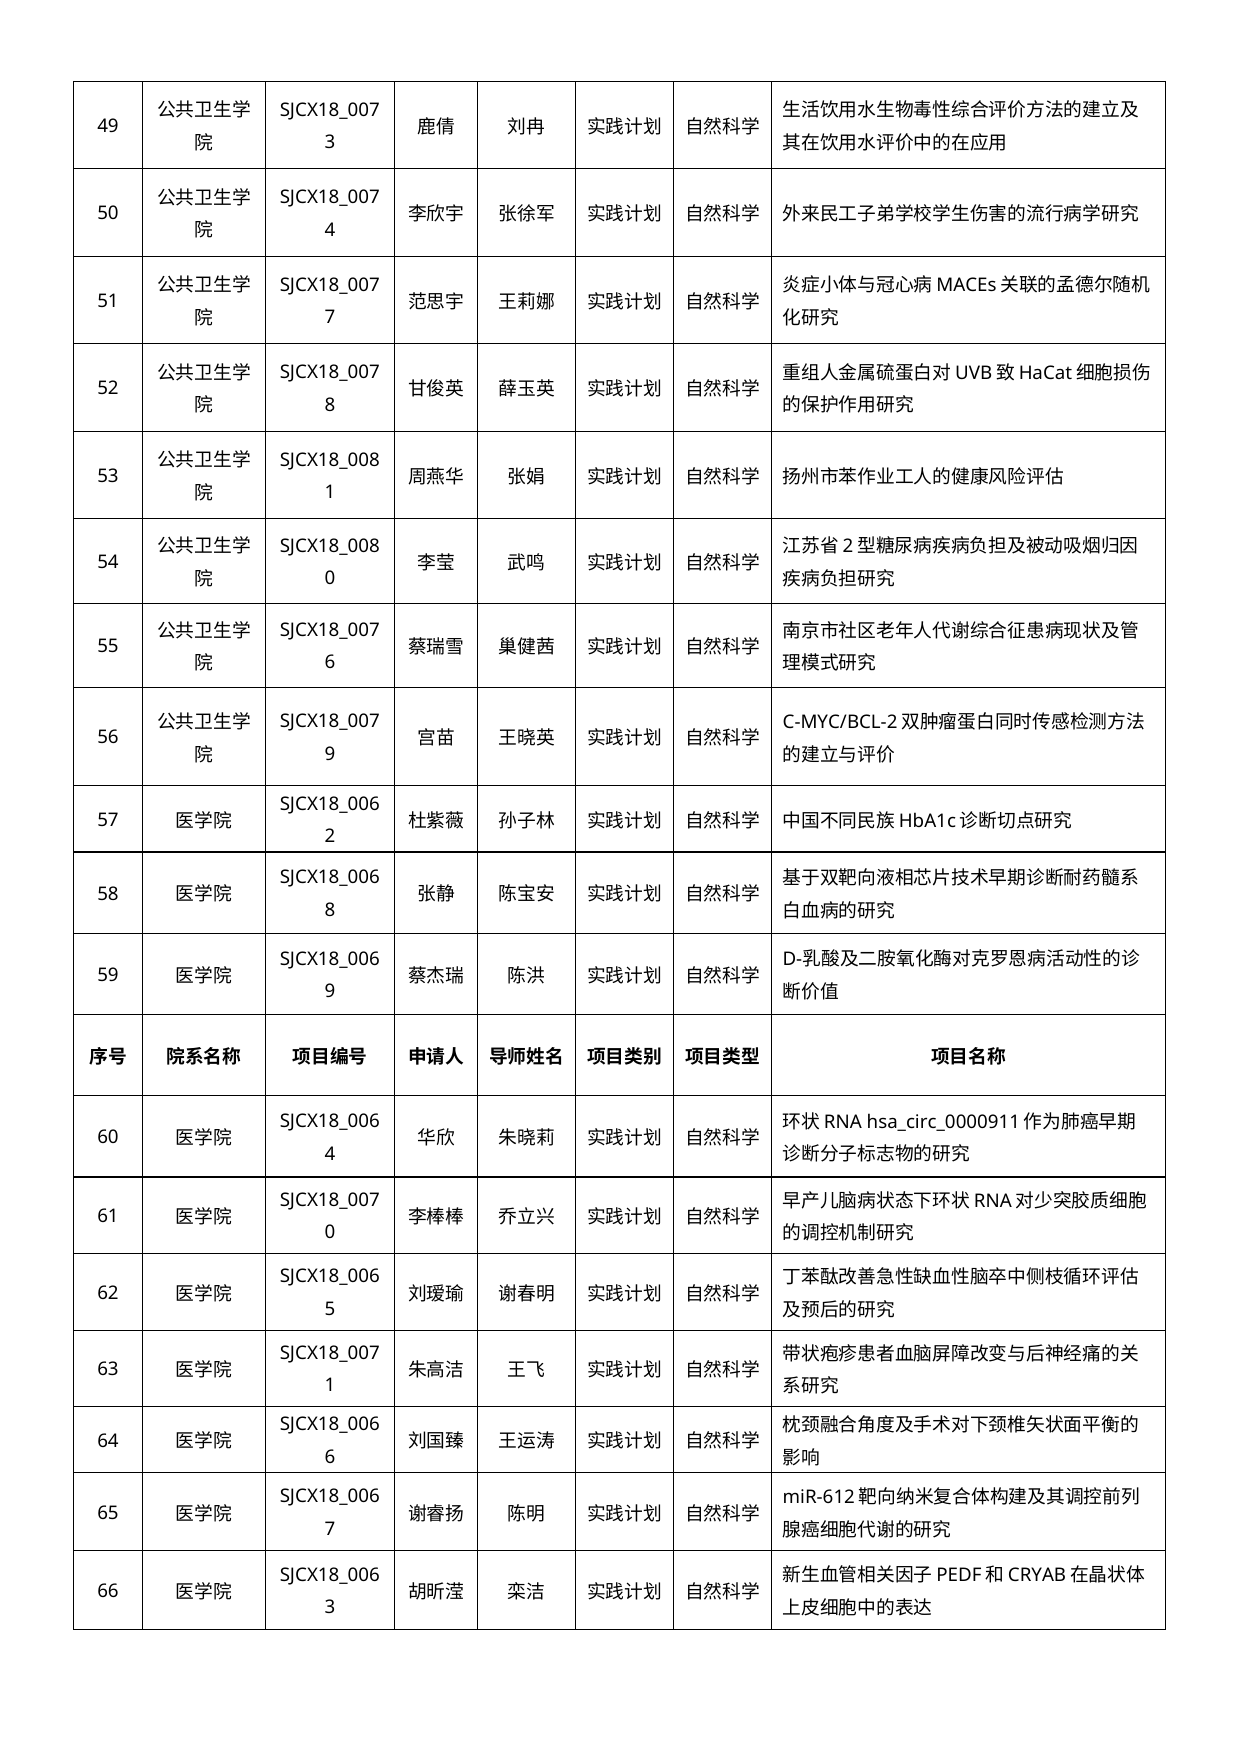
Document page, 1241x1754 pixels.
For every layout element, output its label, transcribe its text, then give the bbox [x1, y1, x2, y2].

table_cell 自然科学 [674, 1096, 771, 1176]
table_cell 公共卫生学院 [143, 519, 265, 603]
table_cell 实践计划 [576, 1407, 673, 1472]
table_cell 刘冉 [478, 82, 575, 168]
table_cell 实践计划 [576, 519, 673, 603]
table_cell 李莹 [395, 519, 477, 603]
table_cell SJCX18_0069 [266, 934, 394, 1014]
table_cell 环状RNA hsa_circ_0000911作为肺癌早期诊断分子标志物的研究 [772, 1096, 1165, 1176]
table_cell 炎症小体与冠心病MACEs关联的孟德尔随机化研究 [772, 257, 1165, 343]
table_cell 院系名称 [143, 1015, 265, 1095]
table_cell 基于双靶向液相芯片技术早期诊断耐药髓系白血病的研究 [772, 853, 1165, 933]
table_cell 刘国臻 [395, 1407, 477, 1472]
table_cell 项目名称 [772, 1015, 1165, 1095]
table_cell 王飞 [478, 1331, 575, 1406]
table_cell 枕颈融合角度及手术对下颈椎矢状面平衡的影响 [772, 1407, 1165, 1472]
table_cell 自然科学 [674, 1407, 771, 1472]
table_cell SJCX18_0079 [266, 688, 394, 785]
table_cell 57 [74, 786, 142, 851]
table_cell 王晓英 [478, 688, 575, 785]
table_cell 实践计划 [576, 1096, 673, 1176]
table_cell 李欣宇 [395, 169, 477, 256]
table_cell SJCX18_0070 [266, 1178, 394, 1253]
table_cell 陈洪 [478, 934, 575, 1014]
table_cell SJCX18_0067 [266, 1473, 394, 1550]
table_cell 导师姓名 [478, 1015, 575, 1095]
table_cell 薛玉英 [478, 344, 575, 431]
table_cell 自然科学 [674, 688, 771, 785]
table_cell 56 [74, 688, 142, 785]
table_cell 54 [74, 519, 142, 603]
table_cell 周燕华 [395, 432, 477, 518]
table_cell 谢春明 [478, 1254, 575, 1329]
table_cell SJCX18_0065 [266, 1254, 394, 1329]
table_cell 医学院 [143, 934, 265, 1014]
table_cell 李棒棒 [395, 1178, 477, 1253]
table_cell SJCX18_0071 [266, 1331, 394, 1406]
table_cell 乔立兴 [478, 1178, 575, 1253]
table_cell 生活饮用水生物毒性综合评价方法的建立及其在饮用水评价中的在应用 [772, 82, 1165, 168]
table_cell 鹿倩 [395, 82, 477, 168]
table_cell 医学院 [143, 853, 265, 933]
table_cell 63 [74, 1331, 142, 1406]
table_cell 张静 [395, 853, 477, 933]
table_cell 公共卫生学院 [143, 344, 265, 431]
table_cell 64 [74, 1407, 142, 1472]
table_cell 巢健茜 [478, 604, 575, 687]
table_cell miR-612靶向纳米复合体构建及其调控前列腺癌细胞代谢的研究 [772, 1473, 1165, 1550]
table_cell SJCX18_0077 [266, 257, 394, 343]
table_cell 外来民工子弟学校学生伤害的流行病学研究 [772, 169, 1165, 256]
table_cell 自然科学 [674, 1178, 771, 1253]
table_cell 60 [74, 1096, 142, 1176]
table_cell 实践计划 [576, 604, 673, 687]
table_cell 实践计划 [576, 688, 673, 785]
table_cell 医学院 [143, 1254, 265, 1329]
table_cell 重组人金属硫蛋白对UVB致HaCat细胞损伤的保护作用研究 [772, 344, 1165, 431]
table_cell SJCX18_0073 [266, 82, 394, 168]
table_cell 自然科学 [674, 934, 771, 1014]
table_cell 自然科学 [674, 604, 771, 687]
table_cell 自然科学 [674, 344, 771, 431]
table_cell 医学院 [143, 1096, 265, 1176]
table_cell SJCX18_0063 [266, 1551, 394, 1628]
table_cell D-乳酸及二胺氧化酶对克罗恩病活动性的诊断价值 [772, 934, 1165, 1014]
table_cell 实践计划 [576, 82, 673, 168]
table_cell 实践计划 [576, 257, 673, 343]
table_cell 武鸣 [478, 519, 575, 603]
table_cell 朱晓莉 [478, 1096, 575, 1176]
table_cell 实践计划 [576, 344, 673, 431]
table_cell 自然科学 [674, 1331, 771, 1406]
table_cell 项目类型 [674, 1015, 771, 1095]
table_cell 扬州市苯作业工人的健康风险评估 [772, 432, 1165, 518]
table_cell 早产儿脑病状态下环状RNA对少突胶质细胞的调控机制研究 [772, 1178, 1165, 1253]
table_cell 朱高洁 [395, 1331, 477, 1406]
table_cell 61 [74, 1178, 142, 1253]
table_cell SJCX18_0076 [266, 604, 394, 687]
table_cell 55 [74, 604, 142, 687]
table_cell 自然科学 [674, 786, 771, 851]
table_cell 66 [74, 1551, 142, 1628]
table_cell SJCX18_0062 [266, 786, 394, 851]
table_cell 华欣 [395, 1096, 477, 1176]
table_cell 范思宇 [395, 257, 477, 343]
table_cell 自然科学 [674, 1473, 771, 1550]
table_cell 医学院 [143, 1331, 265, 1406]
table_cell SJCX18_0064 [266, 1096, 394, 1176]
table_cell 刘瑷瑜 [395, 1254, 477, 1329]
table_cell 50 [74, 169, 142, 256]
table_cell 丁苯酞改善急性缺血性脑卒中侧枝循环评估及预后的研究 [772, 1254, 1165, 1329]
table_cell 65 [74, 1473, 142, 1550]
table_cell 医学院 [143, 786, 265, 851]
table_cell 自然科学 [674, 1254, 771, 1329]
table_cell 陈明 [478, 1473, 575, 1550]
table_cell 实践计划 [576, 1551, 673, 1628]
table_cell 申请人 [395, 1015, 477, 1095]
table_cell SJCX18_0078 [266, 344, 394, 431]
table_cell 53 [74, 432, 142, 518]
table_cell SJCX18_0066 [266, 1407, 394, 1472]
table_cell 实践计划 [576, 1473, 673, 1550]
table_cell 公共卫生学院 [143, 688, 265, 785]
table_cell 新生血管相关因子PEDF和CRYAB在晶状体上皮细胞中的表达 [772, 1551, 1165, 1628]
table_cell 医学院 [143, 1551, 265, 1628]
table_cell 医学院 [143, 1407, 265, 1472]
table_cell 项目编号 [266, 1015, 394, 1095]
table_cell 孙子林 [478, 786, 575, 851]
table_cell 谢睿扬 [395, 1473, 477, 1550]
table_cell 自然科学 [674, 169, 771, 256]
table_cell 序号 [74, 1015, 142, 1095]
table_cell 58 [74, 853, 142, 933]
table_cell 江苏省2型糖尿病疾病负担及被动吸烟归因疾病负担研究 [772, 519, 1165, 603]
table_cell 公共卫生学院 [143, 82, 265, 168]
table_cell 公共卫生学院 [143, 257, 265, 343]
table_cell 公共卫生学院 [143, 604, 265, 687]
table_cell 59 [74, 934, 142, 1014]
table_cell 实践计划 [576, 1178, 673, 1253]
table_cell 实践计划 [576, 934, 673, 1014]
table_cell 实践计划 [576, 1331, 673, 1406]
table_cell 自然科学 [674, 1551, 771, 1628]
table_cell 胡昕滢 [395, 1551, 477, 1628]
table_cell 实践计划 [576, 169, 673, 256]
table_cell 王运涛 [478, 1407, 575, 1472]
table_cell SJCX18_0074 [266, 169, 394, 256]
table_cell 医学院 [143, 1178, 265, 1253]
table_cell 杜紫薇 [395, 786, 477, 851]
table_cell 王莉娜 [478, 257, 575, 343]
table_cell 实践计划 [576, 1254, 673, 1329]
table_cell SJCX18_0081 [266, 432, 394, 518]
table_cell 公共卫生学院 [143, 169, 265, 256]
table_cell 自然科学 [674, 82, 771, 168]
table_cell 52 [74, 344, 142, 431]
table_cell 南京市社区老年人代谢综合征患病现状及管理模式研究 [772, 604, 1165, 687]
table_cell 宫苗 [395, 688, 477, 785]
table_cell 张徐军 [478, 169, 575, 256]
table_cell 栾洁 [478, 1551, 575, 1628]
table_cell 甘俊英 [395, 344, 477, 431]
table_cell 带状疱疹患者血脑屏障改变与后神经痛的关系研究 [772, 1331, 1165, 1406]
table_cell 医学院 [143, 1473, 265, 1550]
table_cell C-MYC/BCL-2双肿瘤蛋白同时传感检测方法的建立与评价 [772, 688, 1165, 785]
table_cell 自然科学 [674, 257, 771, 343]
table_cell 实践计划 [576, 853, 673, 933]
table_cell 自然科学 [674, 853, 771, 933]
table_cell 中国不同民族HbA1c诊断切点研究 [772, 786, 1165, 851]
table_cell 张娟 [478, 432, 575, 518]
table_cell 项目类别 [576, 1015, 673, 1095]
table_cell 实践计划 [576, 432, 673, 518]
table_cell 自然科学 [674, 519, 771, 603]
table_cell 陈宝安 [478, 853, 575, 933]
table_cell 自然科学 [674, 432, 771, 518]
table_cell 蔡瑞雪 [395, 604, 477, 687]
table_cell SJCX18_0080 [266, 519, 394, 603]
table_cell 62 [74, 1254, 142, 1329]
table_cell 蔡杰瑞 [395, 934, 477, 1014]
table_cell 公共卫生学院 [143, 432, 265, 518]
table_cell 49 [74, 82, 142, 168]
table_cell SJCX18_0068 [266, 853, 394, 933]
table_cell 51 [74, 257, 142, 343]
table_cell 实践计划 [576, 786, 673, 851]
